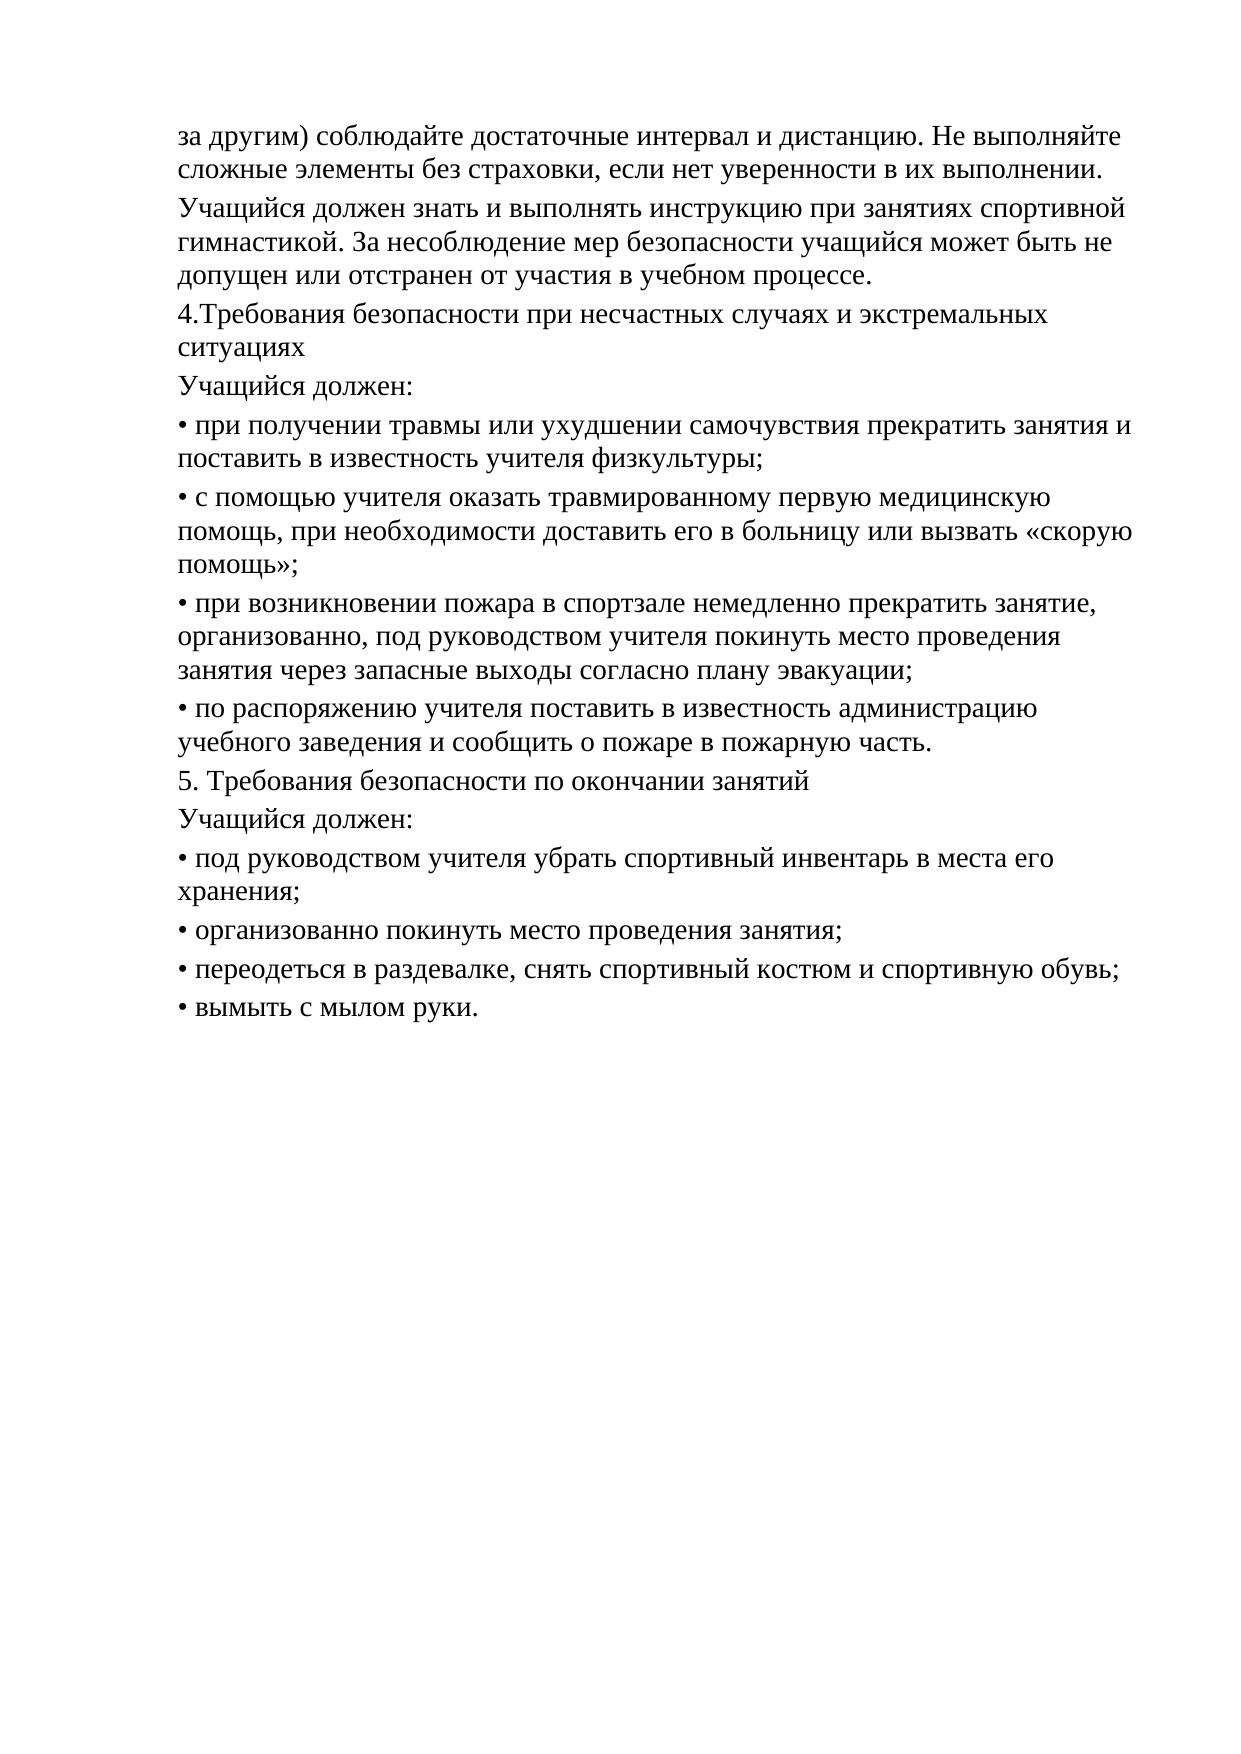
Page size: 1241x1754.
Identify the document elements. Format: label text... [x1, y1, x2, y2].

text • вымыть с мылом руки. [177, 989, 1152, 1023]
text • организованно покинуть место проведения занятия; [177, 912, 1152, 946]
text • при получении травмы или ухудшении самочувствия прекратить занятия и поставить в известность учителя физкультуры; [177, 407, 1152, 474]
text Учащийся должен: [177, 368, 1152, 402]
text 4.Требования безопасности при несчастных случаях и экстремальных ситуациях [177, 296, 1152, 363]
text • переодеться в раздевалке, снять спортивный костюм и спортивную обувь; [177, 951, 1152, 984]
text • по распоряжению учителя поставить в известность администрацию учебного заведения и сообщить о пожаре в пожарную часть. [177, 691, 1152, 758]
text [177, 118, 1152, 185]
text • с помощью учителя оказать травмированному первую медицинскую помощь, при необходимости доставить его в больницу или вызвать «скорую помощь»; [177, 479, 1152, 580]
text 5. Требования безопасности по окончании занятий [177, 763, 1152, 796]
text • под руководством учителя убрать спортивный инвентарь в места его хранения; [177, 840, 1152, 907]
text Учащийся должен: [177, 801, 1152, 835]
text Учащийся должен знать и выполнять инструкцию при занятиях спортивной гимнастикой. За несоблюдение мер безопасности учащийся может быть не допущен или отстранен от участия в учебном процессе. [177, 190, 1152, 291]
text • при возникновении пожара в спортзале немедленно прекратить занятие, организованно, под руководством учителя покинуть место проведения занятия через запасные выходы согласно плану эвакуации; [177, 585, 1152, 685]
